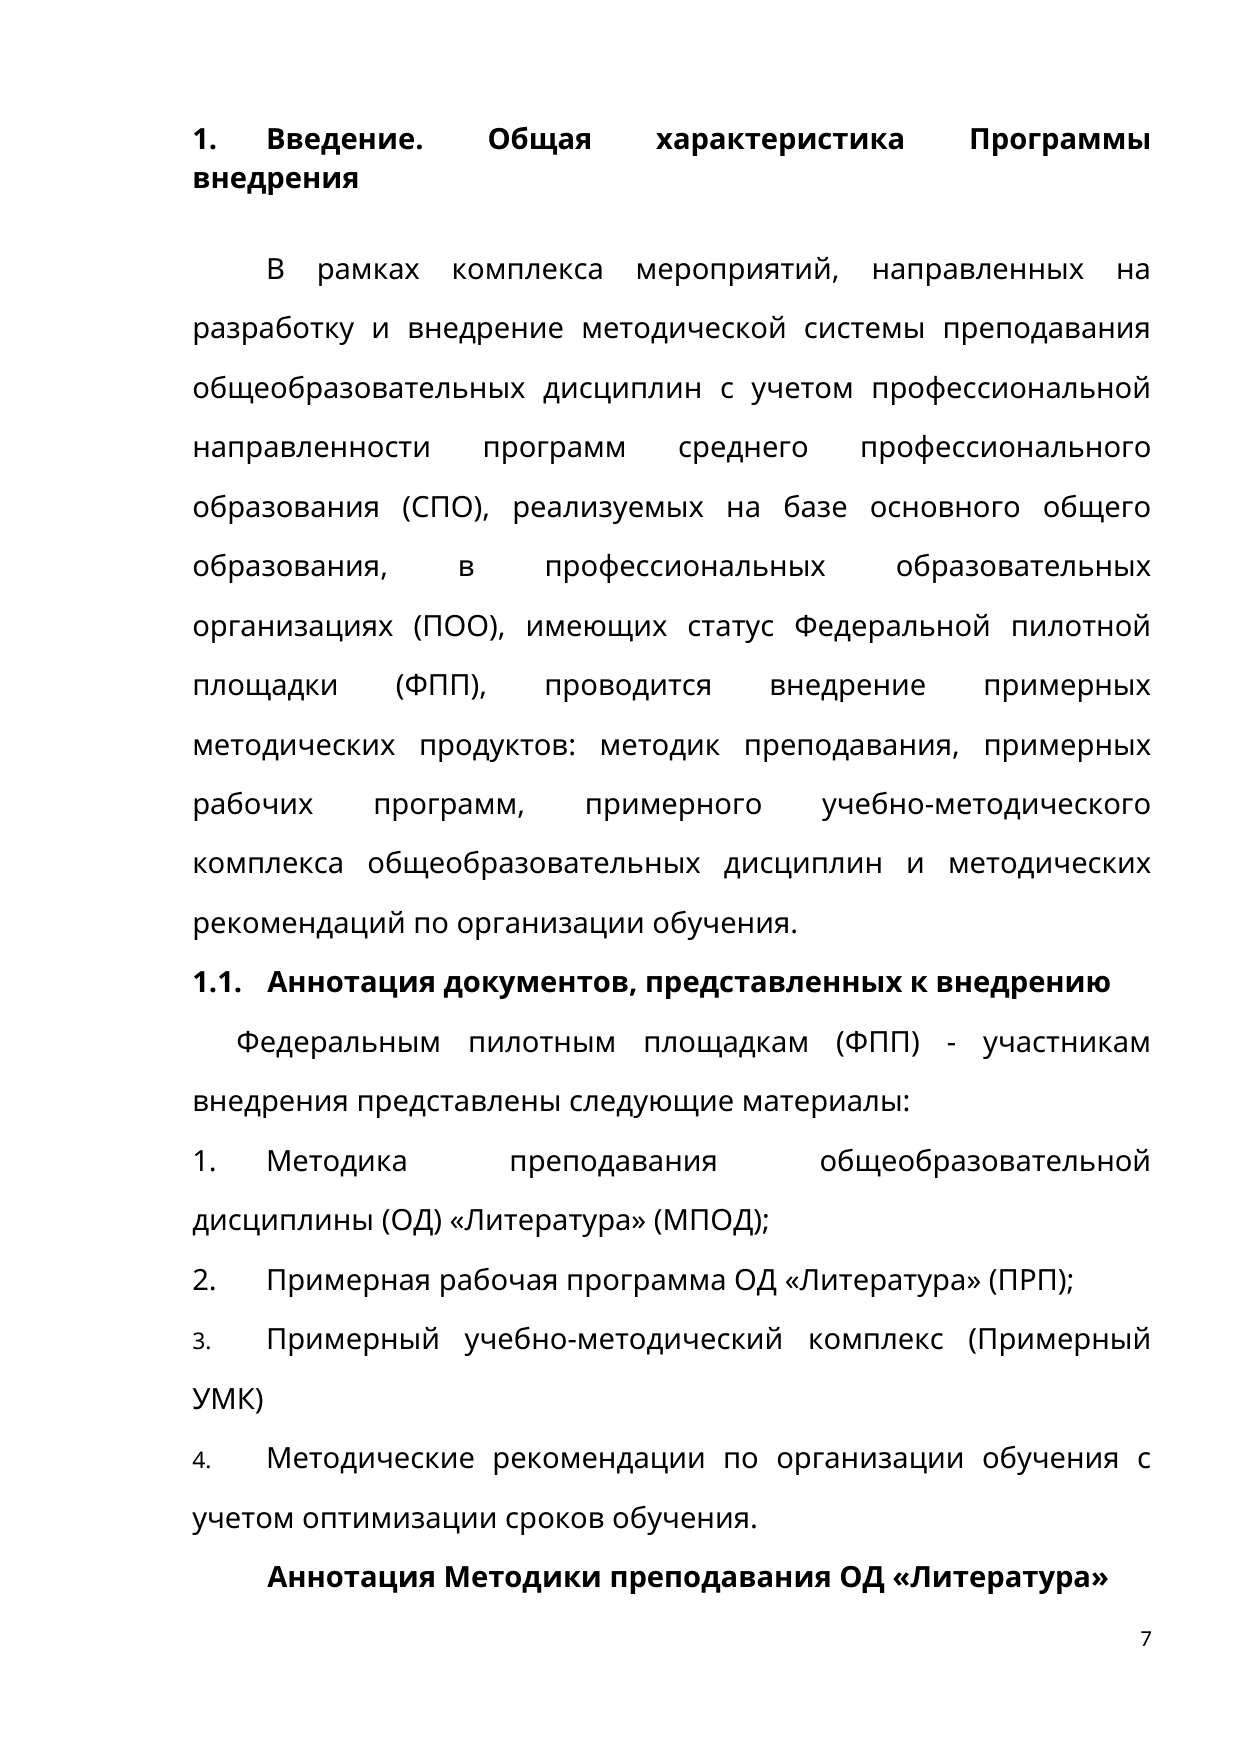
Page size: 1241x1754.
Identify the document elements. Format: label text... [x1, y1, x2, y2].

subtitle Введение. Общая характеристика Программы внедрения [192, 118, 1152, 197]
list Аннотация Методики преподавания ОД «Литература» [267, 1556, 1152, 1596]
list Примерный учебно-методический комплекс (Примерный УМК) [192, 1318, 1152, 1418]
list Примерная рабочая программа ОД «Литература» (ПРП); [192, 1259, 1152, 1299]
text В рамках комплекса мероприятий, направленных на разработку и внедрение методической системы преподавания общеобразовательных дисциплин с учетом профессиональной направленности программ среднего профессионального образования (СПО), реализуемых на базе основного общего образования, в профессиональных образовательных организациях (ПОО), имеющих статус Федеральной пилотной площадки (ФПП), проводится внедрение примерных методических продуктов: методик преподавания, примерных рабочих программ, примерного учебно-методического комплекса общеобразовательных дисциплин и методических рекомендаций по организации обучения. [192, 248, 1152, 942]
list Методика преподавания общеобразовательной дисциплины (ОД) «Литература» (МПОД); [192, 1140, 1152, 1239]
list Методические рекомендации по организации обучения с учетом оптимизации сроков обучения. [192, 1437, 1152, 1537]
subtitle Аннотация документов, представленных к внедрению [192, 962, 1152, 1001]
list Федеральным пилотным площадкам (ФПП) - участникам внедрения представлены следующие материалы: [192, 1021, 1152, 1120]
